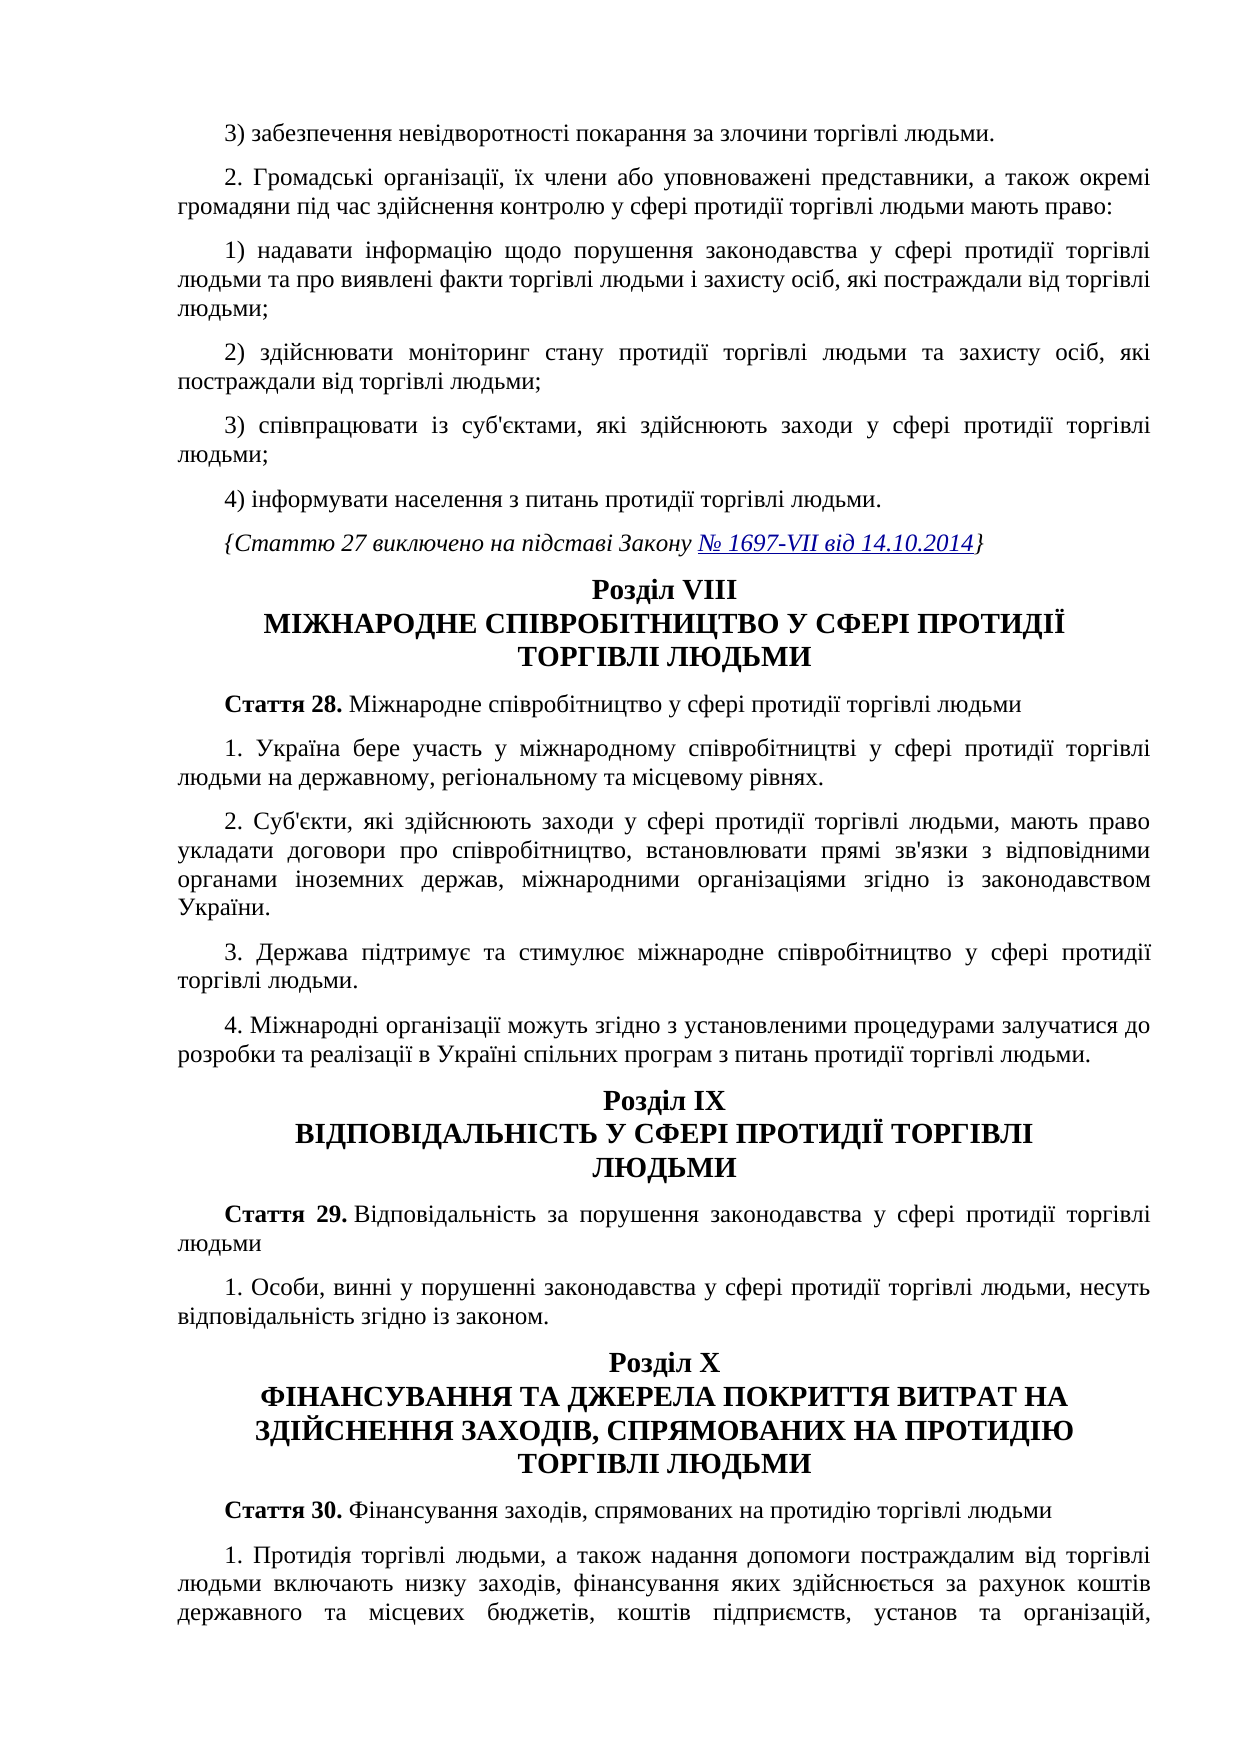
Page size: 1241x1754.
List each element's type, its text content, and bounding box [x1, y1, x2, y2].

text 4. Міжнародні організації можуть згідно з установленими процедурами залучатися до розробки та реалізації в Україні спільних програм з питань протидії торгівлі людьми. [177, 1010, 1152, 1067]
text Розділ IX ВІДПОВІДАЛЬНІСТЬ У СФЕРІ ПРОТИДІЇ ТОРГІВЛІ ЛЮДЬМИ [224, 1083, 1105, 1184]
text 2) здійснювати моніторинг стану протидії торгівлі людьми та захисту осіб, які постраждали від торгівлі людьми; [177, 337, 1152, 395]
text 1) надавати інформацію щодо порушення законодавства у сфері протидії торгівлі людьми та про виявлені факти торгівлі людьми і захисту осіб, які постраждали від торгівлі людьми; [177, 236, 1152, 322]
text 3. Держава підтримує та стимулює міжнародне співробітництво у сфері протидії торгівлі людьми. [177, 937, 1152, 994]
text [177, 1540, 1152, 1626]
text 1. Особи, винні у порушенні законодавства у сфері протидії торгівлі людьми, несуть відповідальність згідно із законом. [177, 1272, 1152, 1330]
text Розділ VIII МІЖНАРОДНЕ СПІВРОБІТНИЦТВО У СФЕРІ ПРОТИДІЇ ТОРГІВЛІ ЛЮДЬМИ [224, 572, 1105, 673]
text 2. Громадські організації, їх члени або уповноважені представники, а також окремі громадяни під час здійснення контролю у сфері протидії торгівлі людьми мають право: [177, 162, 1152, 220]
text Розділ X ФІНАНСУВАННЯ ТА ДЖЕРЕЛА ПОКРИТТЯ ВИТРАТ НА ЗДІЙСНЕННЯ ЗАХОДІВ, СПРЯМОВАНИХ НА ПРОТИДІЮ ТОРГІВЛІ ЛЮДЬМИ [224, 1346, 1105, 1480]
text 2. Суб'єкти, які здійснюють заходи у сфері протидії торгівлі людьми, мають право укладати договори про співробітництво, встановлювати прямі зв'язки з відповідними органами іноземних держав, міжнародними організаціями згідно із законодавством України. [177, 806, 1152, 921]
text 3) співпрацювати із суб'єктами, які здійснюють заходи у сфері протидії торгівлі людьми; [177, 411, 1152, 468]
text {Статтю 27 виключено на підставі Закону № 1697-VII від 14.10.2014} [177, 528, 1152, 557]
text 4) інформувати населення з питань протидії торгівлі людьми. [177, 484, 1152, 512]
text 3) забезпечення невідворотності покарання за злочини торгівлі людьми. [177, 118, 1152, 147]
text Стаття 30. Фінансування заходів, спрямованих на протидію торгівлі людьми [177, 1495, 1152, 1524]
text Стаття 29. Відповідальність за порушення законодавства у сфері протидії торгівлі людьми [177, 1199, 1152, 1257]
text 1. Україна бере участь у міжнародному співробітництві у сфері протидії торгівлі людьми на державному, регіональному та місцевому рівнях. [177, 733, 1152, 791]
text Стаття 28. Міжнародне співробітництво у сфері протидії торгівлі людьми [177, 689, 1152, 717]
